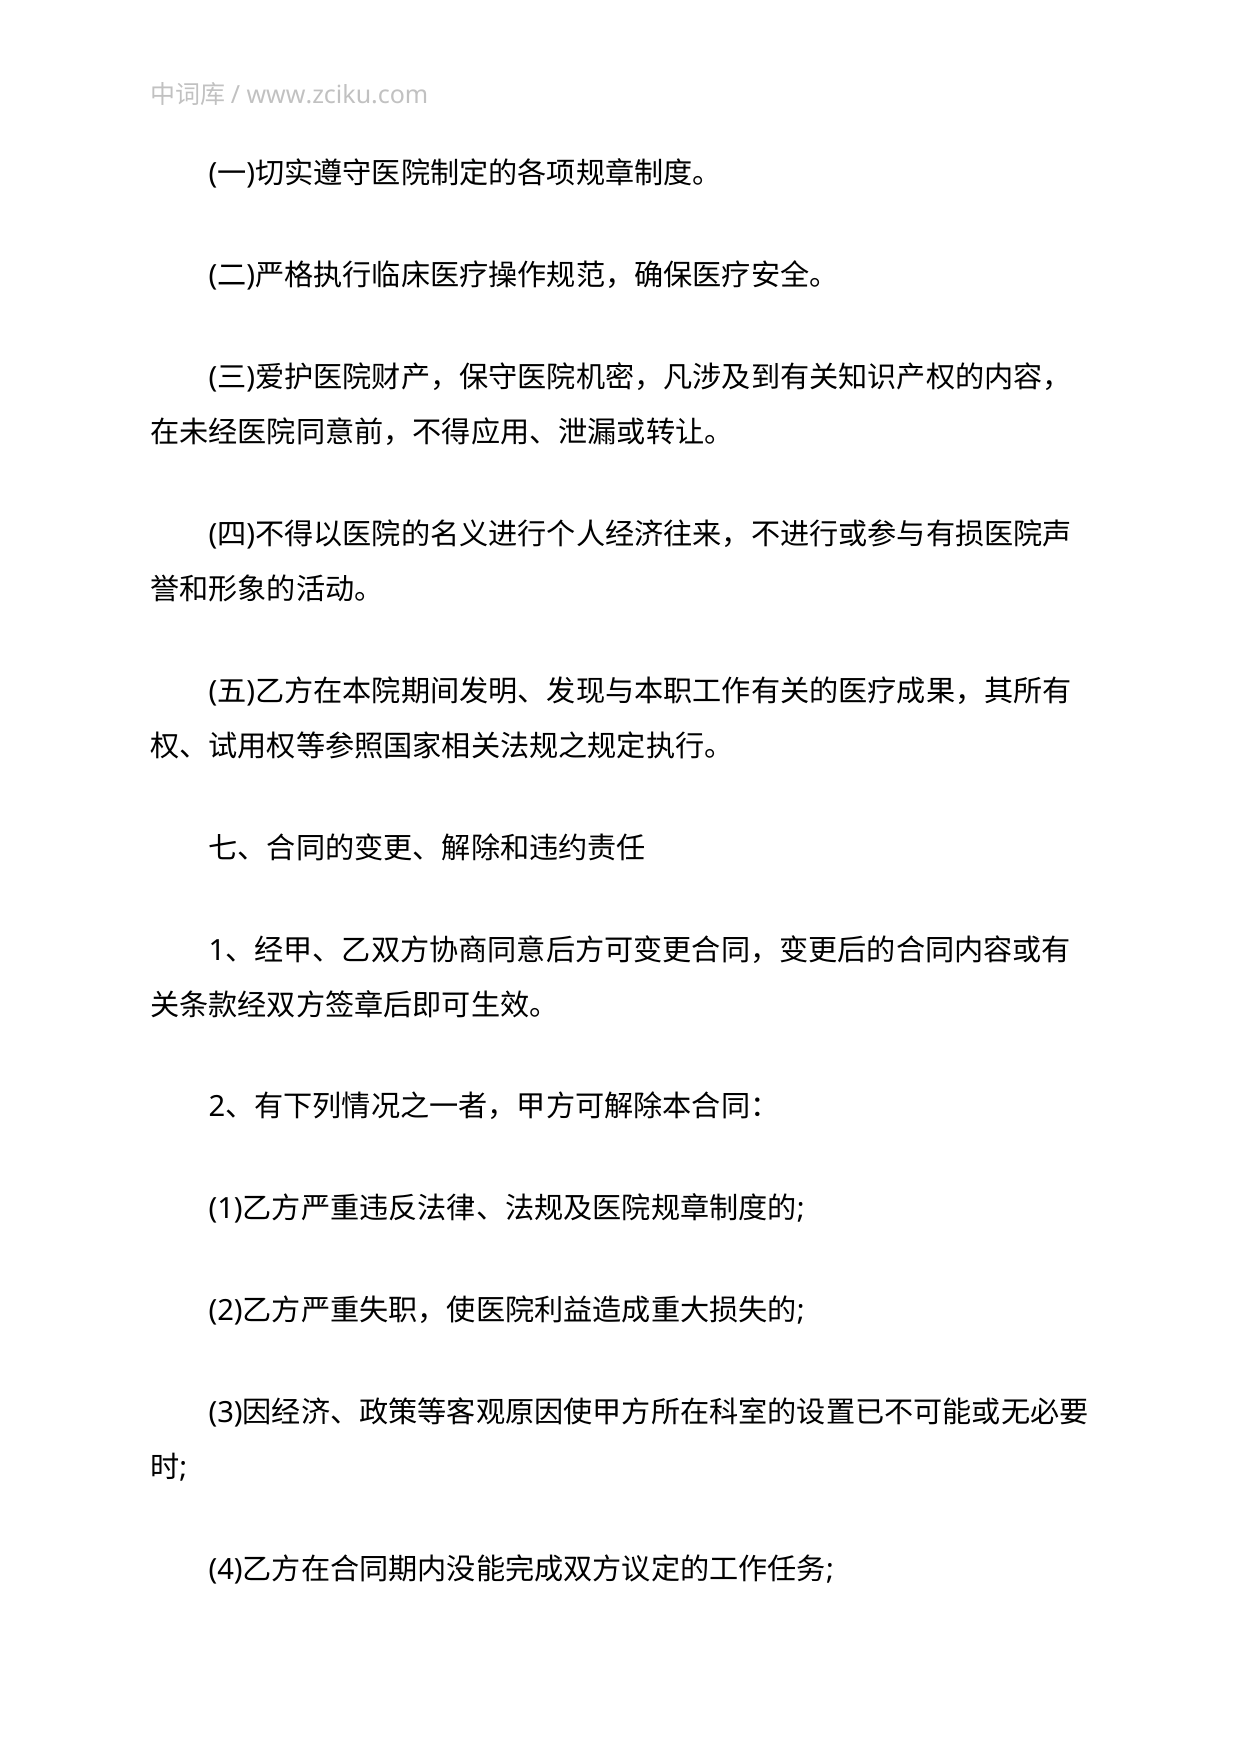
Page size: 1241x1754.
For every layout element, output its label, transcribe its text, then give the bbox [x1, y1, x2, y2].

text (四)不得以医院的名义进行个人经济往来，不进行或参与有损医院声 誉和形象的活动。 [150, 511, 1090, 608]
text 七、合同的变更、解除和违约责任 [150, 824, 1090, 867]
text (1)乙方严重违反法律、法规及医院规章制度的; [150, 1185, 1090, 1227]
text (2)乙方严重失职，使医院利益造成重大损失的; [150, 1287, 1090, 1329]
text (4)乙方在合同期内没能完成双方议定的工作任务; [150, 1546, 1090, 1588]
text (3)因经济、政策等客观原因使甲方所在科室的设置已不可能或无必要时; [150, 1389, 1090, 1486]
text (一)切实遵守医院制定的各项规章制度。 [150, 150, 1090, 192]
text (三)爱护医院财产，保守医院机密，凡涉及到有关知识产权的内容， 在未经医院同意前，不得应用、泄漏或转让。 [150, 354, 1090, 451]
text (二)严格执行临床医疗操作规范，确保医疗安全。 [150, 252, 1090, 294]
text 2、有下列情况之一者，甲方可解除本合同： [150, 1083, 1090, 1125]
text (五)乙方在本院期间发明、发现与本职工作有关的医疗成果，其所有权、试用权等参照国家相关法规之规定执行。 [150, 667, 1090, 765]
text 1、经甲、乙双方协商同意后方可变更合同，变更后的合同内容或有关条款经双方签章后即可生效。 [150, 926, 1090, 1023]
